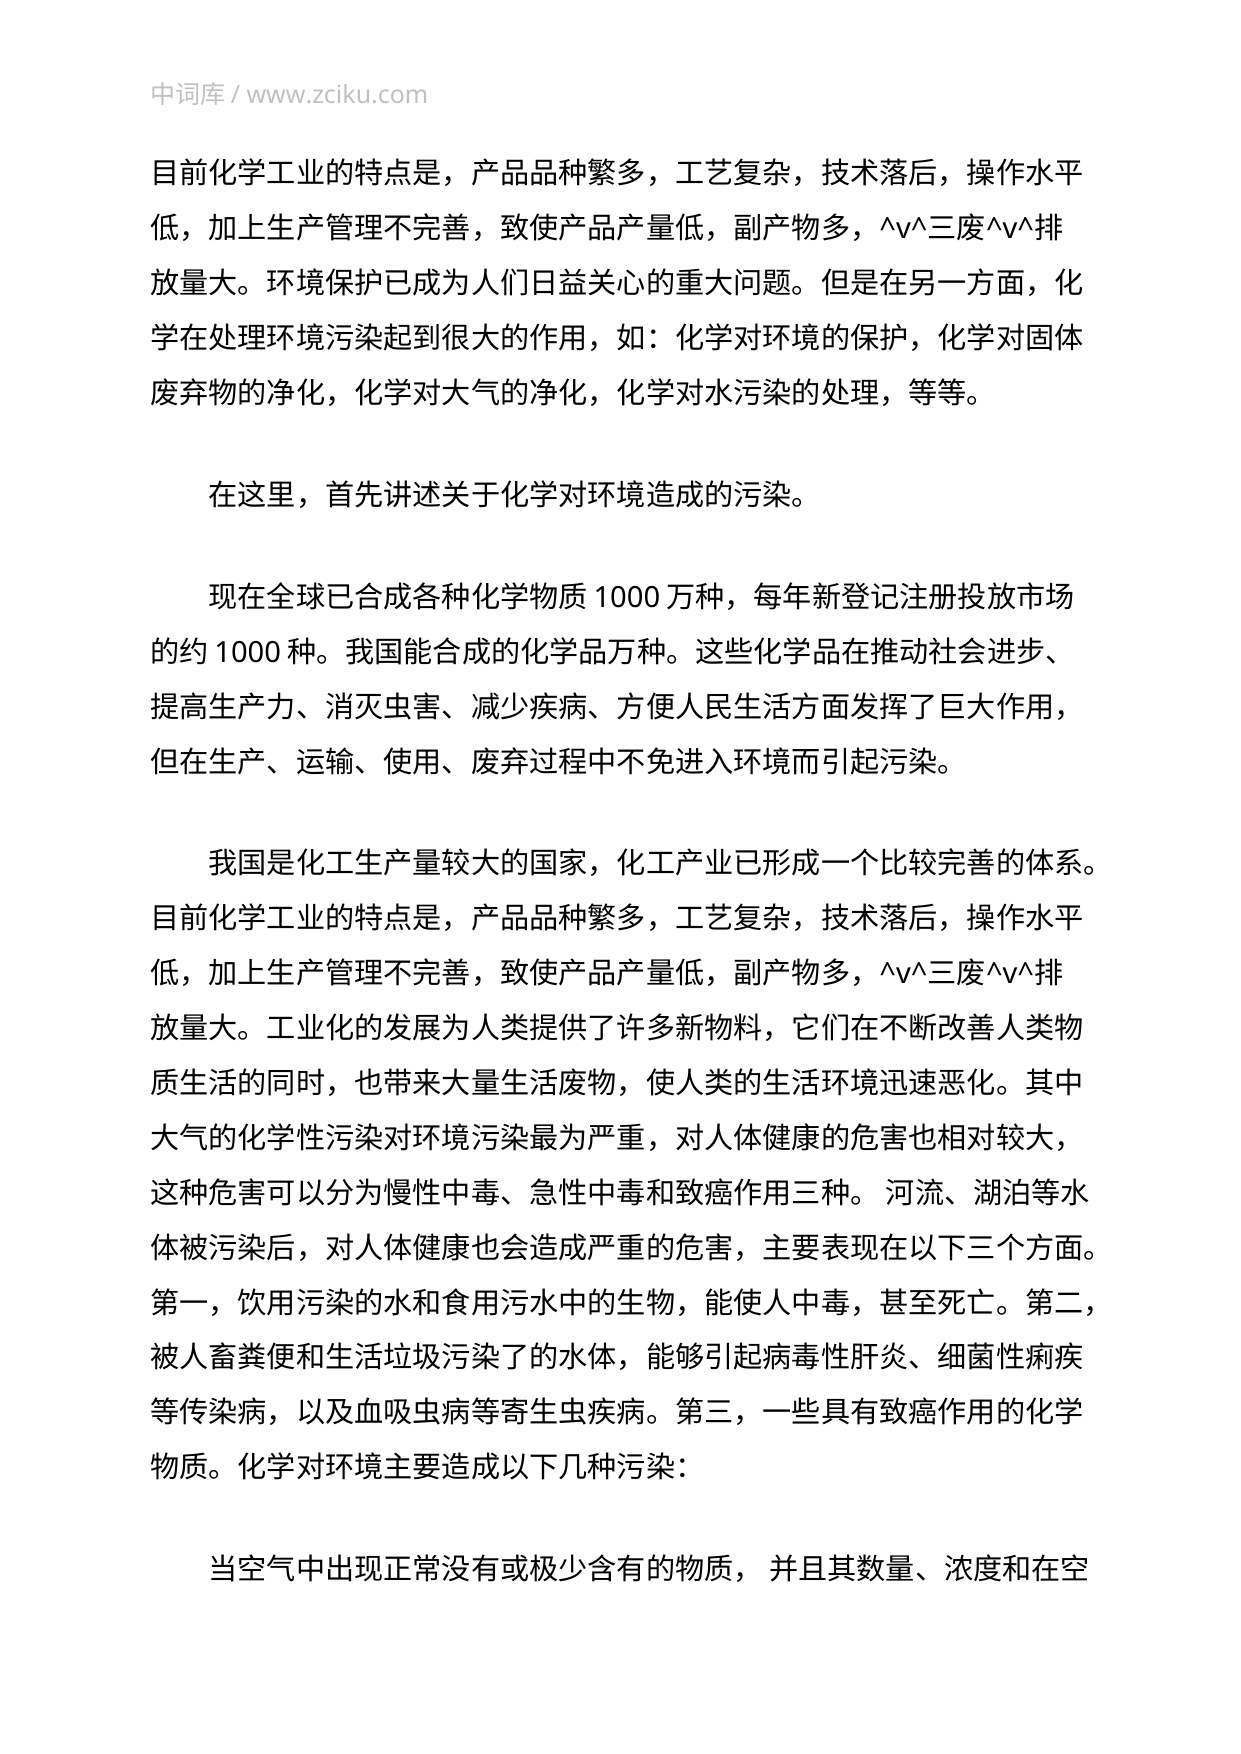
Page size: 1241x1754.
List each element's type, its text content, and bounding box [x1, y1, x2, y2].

text 现在全球已合成各种化学物质1000万种，每年新登记注册投放市场的约1000种。我国能合成的化学品万种。这些化学品在推动社会进步、提高生产力、消灭虫害、减少疾病、方便人民生活方面发挥了巨大作用，但在生产、运输、使用、废弃过程中不免进入环境而引起污染。 [150, 573, 1090, 780]
text 在这里，首先讲述关于化学对环境造成的污染。 [150, 471, 1090, 514]
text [150, 150, 1090, 412]
text 我国是化工生产量较大的国家，化工产业已形成一个比较完善的体系。目前化学工业的特点是，产品品种繁多，工艺复杂，技术落后，操作水平低，加上生产管理不完善，致使产品产量低，副产物多，^v^三废^v^排放量大。工业化的发展为人类提供了许多新物料，它们在不断改善人类物质生活的同时，也带来大量生活废物，使人类的生活环境迅速恶化。其中大气的化学性污染对环境污染最为严重，对人体健康的危害也相对较大，这种危害可以分为慢性中毒、急性中毒和致癌作用三种。 河流、湖泊等水体被污染后，对人体健康也会造成严重的危害，主要表现在以下三个方面。第一，饮用污染的水和食用污水中的生物，能使人中毒，甚至死亡。第二，被人畜粪便和生活垃圾污染了的水体，能够引起病毒性肝炎、细菌性痢疾等传染病，以及血吸虫病等寄生虫疾病。第三，一些具有致癌作用的化学物质。化学对环境主要造成以下几种污染： [150, 840, 1090, 1486]
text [150, 1546, 1090, 1588]
